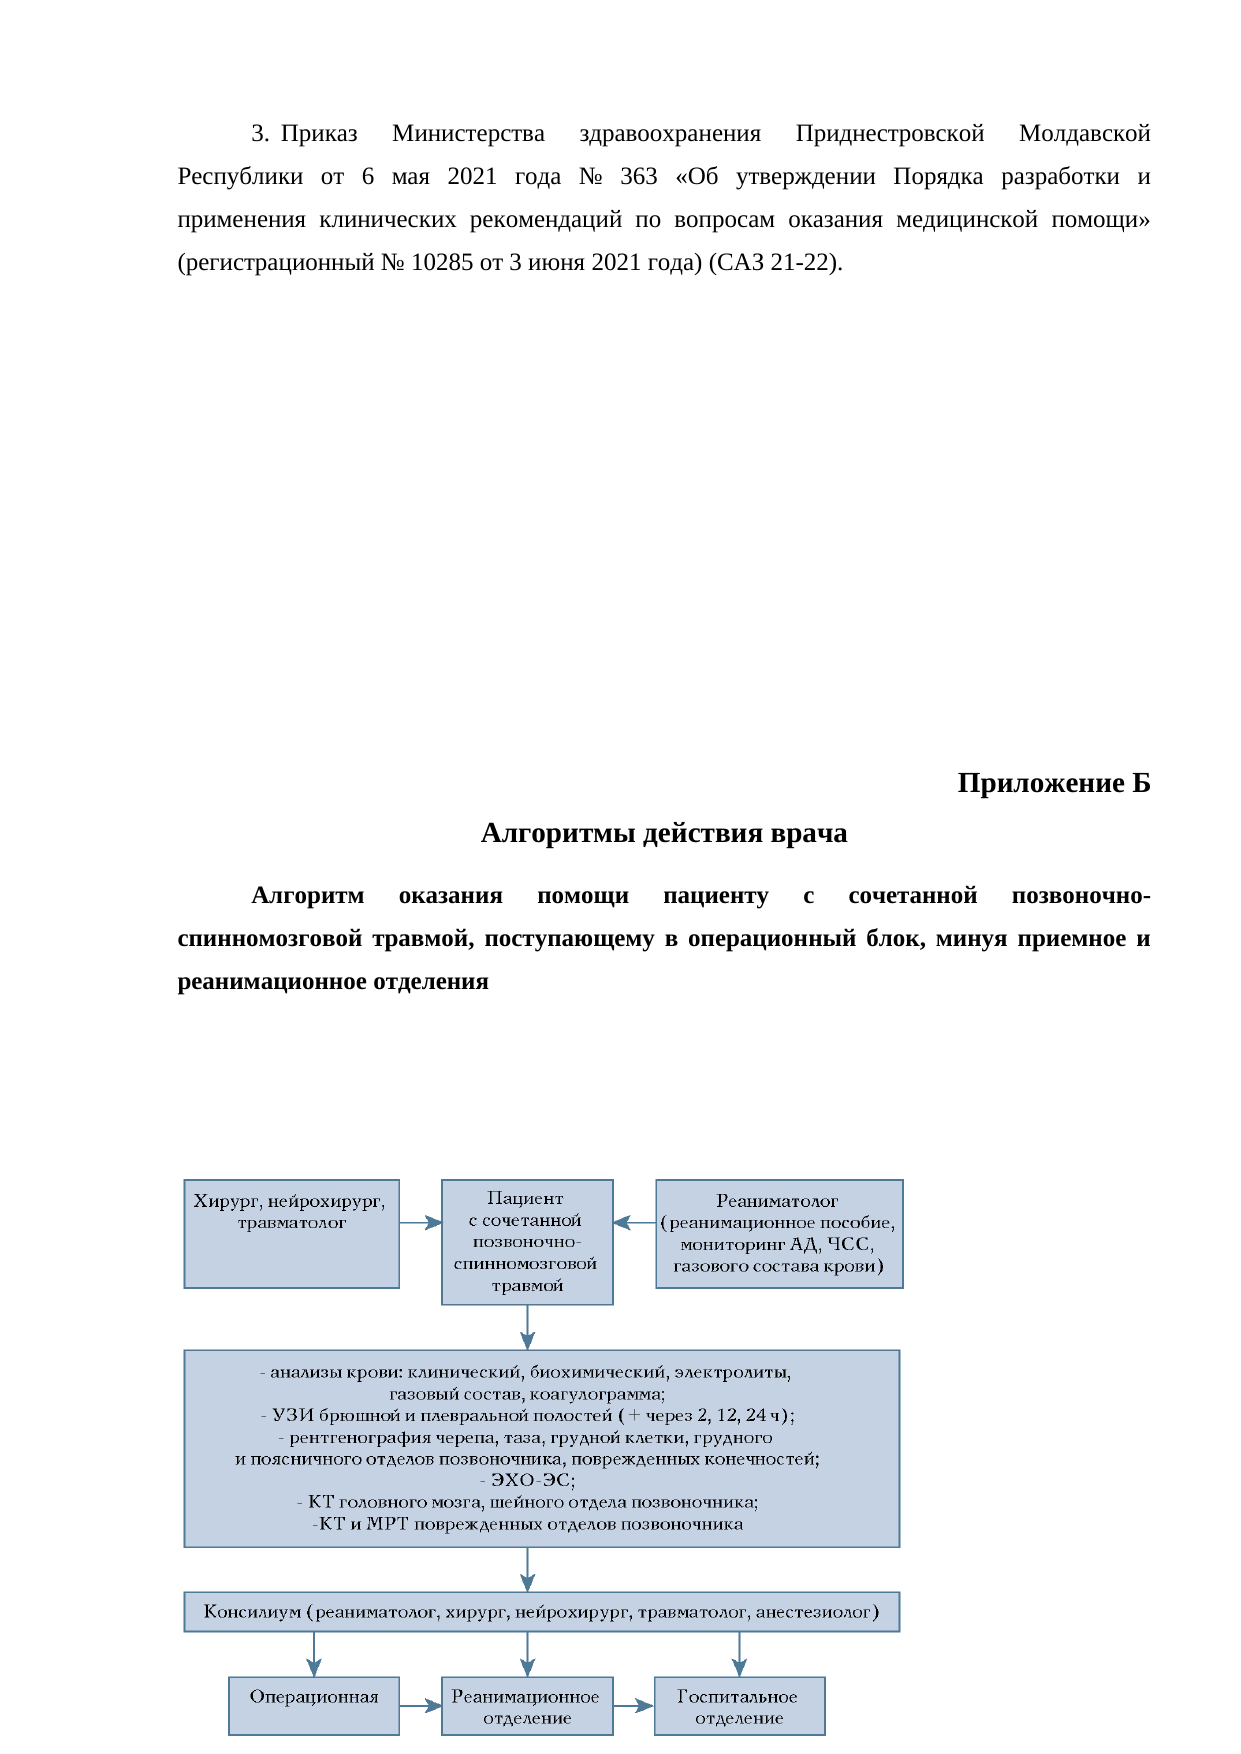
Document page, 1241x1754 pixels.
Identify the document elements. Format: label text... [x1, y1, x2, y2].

subtitle Алгоритмы действия врача [177, 815, 1152, 849]
text Алгоритм оказания помощи пациенту с сочетанной позвоночно-спинномозговой травмой, поступающему в операционный блок, минуя приемное и реанимационное отделения [177, 880, 1152, 995]
picture [177, 1167, 908, 1751]
list Приказ Министерства здравоохранения Приднестровской Молдавской Республики от 6 мая 2021 года № 363 «Об утверждении Порядка разработки и применения клинических рекомендаций по вопросам оказания медицинской помощи» (регистрационный № 10285 от 3 июня 2021 года) (САЗ 21-22). [177, 118, 1152, 276]
subtitle Приложение Б [177, 765, 1152, 798]
